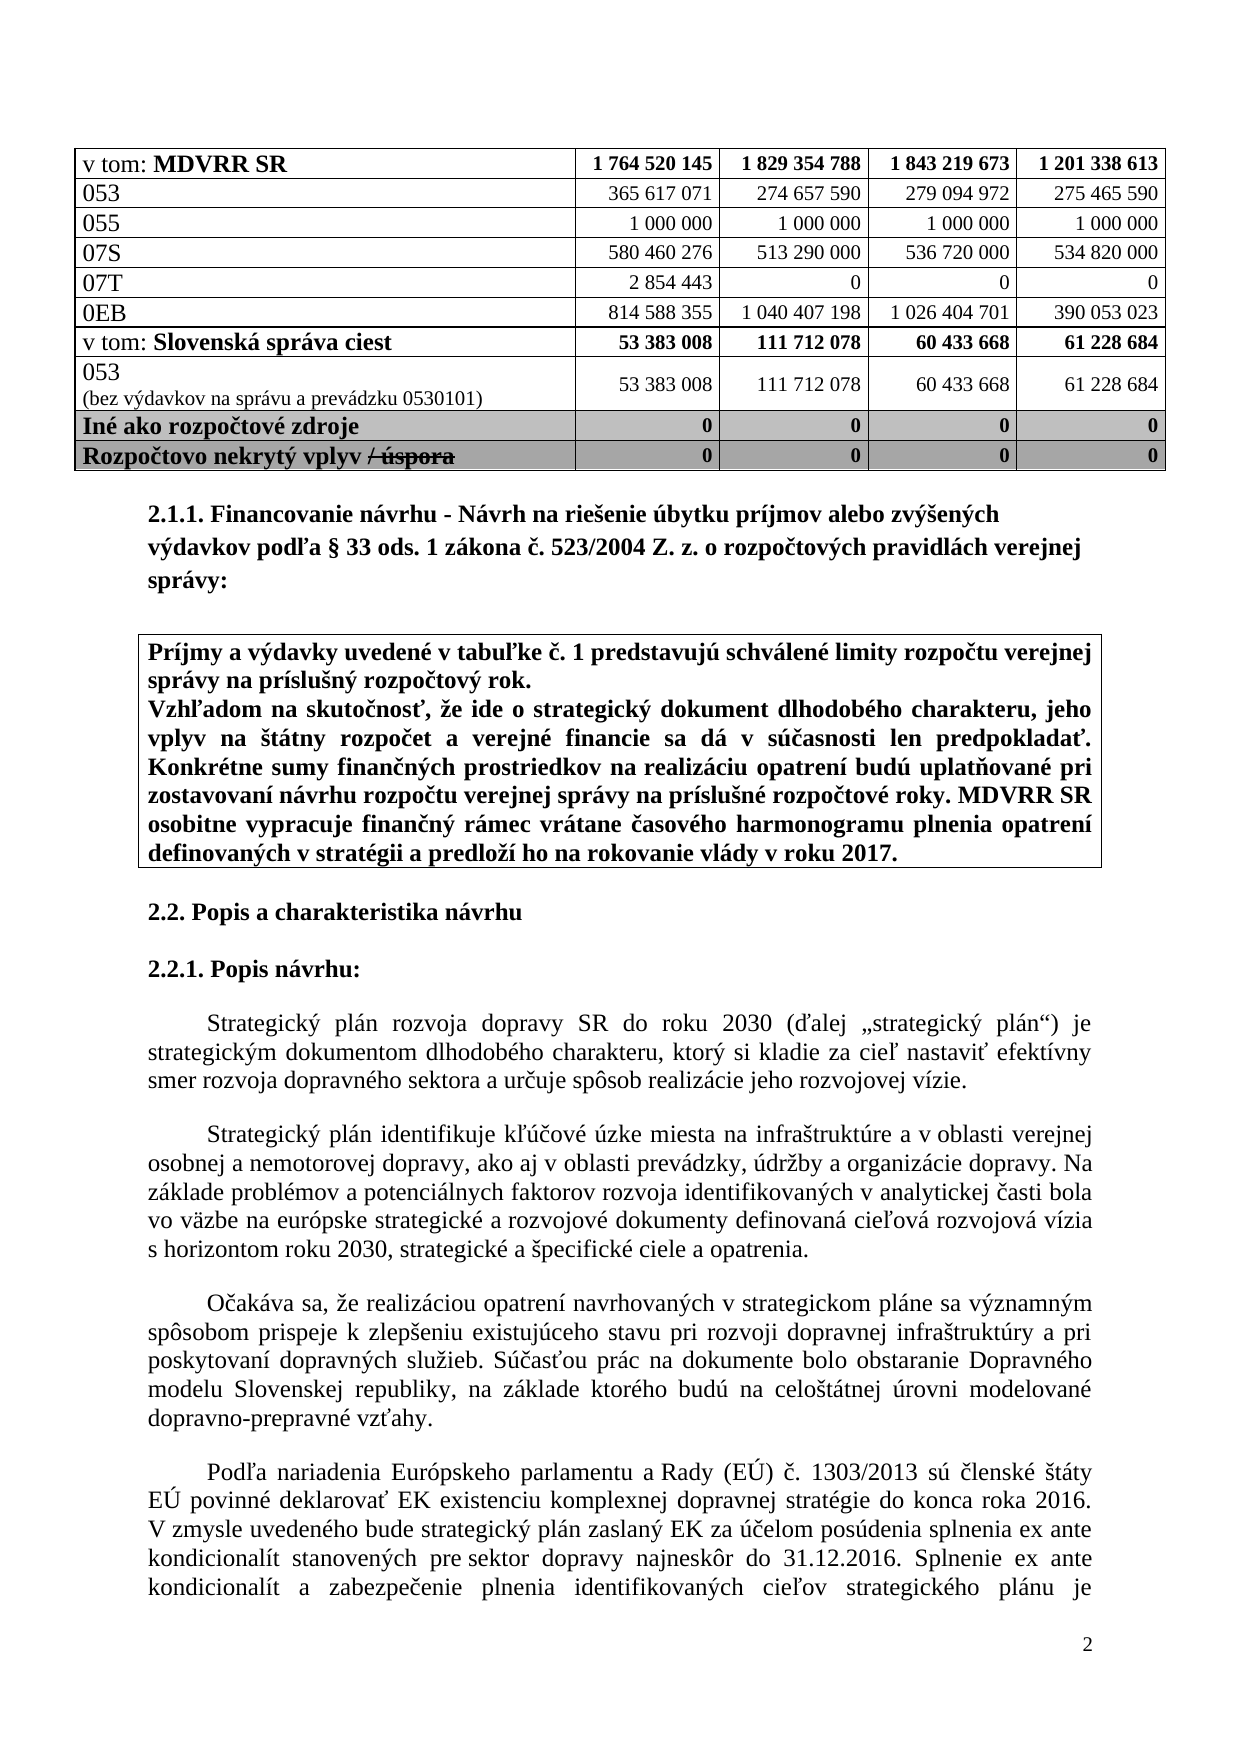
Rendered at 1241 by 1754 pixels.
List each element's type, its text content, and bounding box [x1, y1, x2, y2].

table_cell v tom: MDVRR SR [76, 149, 575, 177]
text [148, 1457, 1093, 1600]
text Strategický plán identifikuje kľúčové úzke miesta na infraštruktúre a v oblasti verejnej osobnej a nemotorovej dopravy, ako aj v oblasti prevádzky, údržby a organizácie dopravy. Na základe problémov a potenciálnych faktorov rozvoja identifikovaných v analytickej časti bola vo väzbe na európske strategické a rozvojové dokumenty definovaná cieľová rozvojová vízia s horizontom roku 2030, strategické a špecifické ciele a opatrenia. [148, 1119, 1093, 1263]
text 2.1.1. Financovanie návrhu - Návrh na riešenie úbytku príjmov alebo zvýšených výdavkov podľa § 33 ods. 1 zákona č. 523/2004 Z. z. o rozpočtových pravidlách verejnej správy: [148, 499, 1093, 594]
table_cell 1 829 354 788 [720, 149, 868, 177]
table_cell 0 [869, 268, 1016, 297]
table_cell 61 228 684 [1017, 357, 1165, 410]
table_cell 814 588 355 [576, 298, 719, 326]
table_cell 0 [720, 411, 868, 440]
text Vzhľadom na skutočnosť, že ide o strategický dokument dlhodobého charakteru, jeho vplyv na štátny rozpočet a verejné financie sa dá v súčasnosti len predpokladať. Konkrétne sumy finančných prostriedkov na realizáciu opatrení budú uplatňované pri zostavovaní návrhu rozpočtu verejnej správy na príslušné rozpočtové roky. MDVRR SR osobitne vypracuje finančný rámec vrátane časového harmonogramu plnenia opatrení definovaných v stratégii a predloží ho na rokovanie vlády v roku 2017. [139, 691, 1101, 867]
table_cell 1 843 219 673 [869, 149, 1016, 177]
table_cell 536 720 000 [869, 238, 1016, 267]
table_cell 1 000 000 [1017, 208, 1165, 237]
table_cell v tom: Slovenská správa ciest [76, 328, 575, 356]
table_cell 111 712 078 [720, 328, 868, 356]
table_cell 53 383 008 [576, 357, 719, 410]
table_cell Rozpočtovo nekrytý vplyv / úspora [76, 441, 575, 469]
table_cell 53 383 008 [576, 328, 719, 356]
table_cell 0 [869, 441, 1016, 469]
table_cell 1 040 407 198 [720, 298, 868, 326]
table_cell 0 [1017, 441, 1165, 469]
table_cell 513 290 000 [720, 238, 868, 267]
table_cell 275 465 590 [1017, 179, 1165, 207]
table_cell 0 [869, 411, 1016, 440]
table_cell 1 026 404 701 [869, 298, 1016, 326]
table_cell 534 820 000 [1017, 238, 1165, 267]
text Príjmy a výdavky uvedené v tabuľke č. 1 predstavujú schválené limity rozpočtu verejnej správy na príslušný rozpočtový rok. [139, 635, 1101, 691]
table_cell 365 617 071 [576, 179, 719, 207]
table_cell 0 [1017, 411, 1165, 440]
table_cell 0 [720, 441, 868, 469]
table_cell 0EB [76, 298, 575, 326]
table_cell 0 [720, 268, 868, 297]
table_cell 580 460 276 [576, 238, 719, 267]
table_cell 0 [576, 411, 719, 440]
text Očakáva sa, že realizáciou opatrení navrhovaných v strategickom pláne sa významným spôsobom prispeje k zlepšeniu existujúceho stavu pri rozvoji dopravnej infraštruktúry a pri poskytovaní dopravných služieb. Súčasťou prác na dokumente bolo obstaranie Dopravného modelu Slovenskej republiky, na základe ktorého budú na celoštátnej úrovni modelované dopravno-prepravné vzťahy. [148, 1288, 1093, 1432]
table_cell 0 [1017, 268, 1165, 297]
table_cell 055 [76, 208, 575, 237]
text Strategický plán rozvoja dopravy SR do roku 2030 (ďalej „strategický plán“) je strategickým dokumentom dlhodobého charakteru, ktorý si kladie za cieľ nastaviť efektívny smer rozvoja dopravného sektora a určuje spôsob realizácie jeho rozvojovej vízie. [148, 1008, 1093, 1094]
table_cell 61 228 684 [1017, 328, 1165, 356]
table_cell 60 433 668 [869, 328, 1016, 356]
table_cell Iné ako rozpočtové zdroje [76, 411, 575, 440]
table_cell 0 [576, 441, 719, 469]
table_cell 053 [76, 179, 575, 207]
table_cell 1 000 000 [720, 208, 868, 237]
table_cell 053 (bez výdavkov na správu a prevádzku 0530101) [76, 357, 575, 410]
table_cell 1 000 000 [869, 208, 1016, 237]
text 2.2.1. Popis návrhu: [148, 954, 1093, 983]
table_cell 1 201 338 613 [1017, 149, 1165, 177]
table_cell 07T [76, 268, 575, 297]
table_cell 390 053 023 [1017, 298, 1165, 326]
table_cell 2 854 443 [576, 268, 719, 297]
table_cell 279 094 972 [869, 179, 1016, 207]
text 2.2. Popis a charakteristika návrhu [148, 897, 1093, 925]
table_cell 274 657 590 [720, 179, 868, 207]
table_cell 1 000 000 [576, 208, 719, 237]
table_cell 1 764 520 145 [576, 149, 719, 177]
table_cell 60 433 668 [869, 357, 1016, 410]
table_cell 111 712 078 [720, 357, 868, 410]
table_cell 07S [76, 238, 575, 267]
